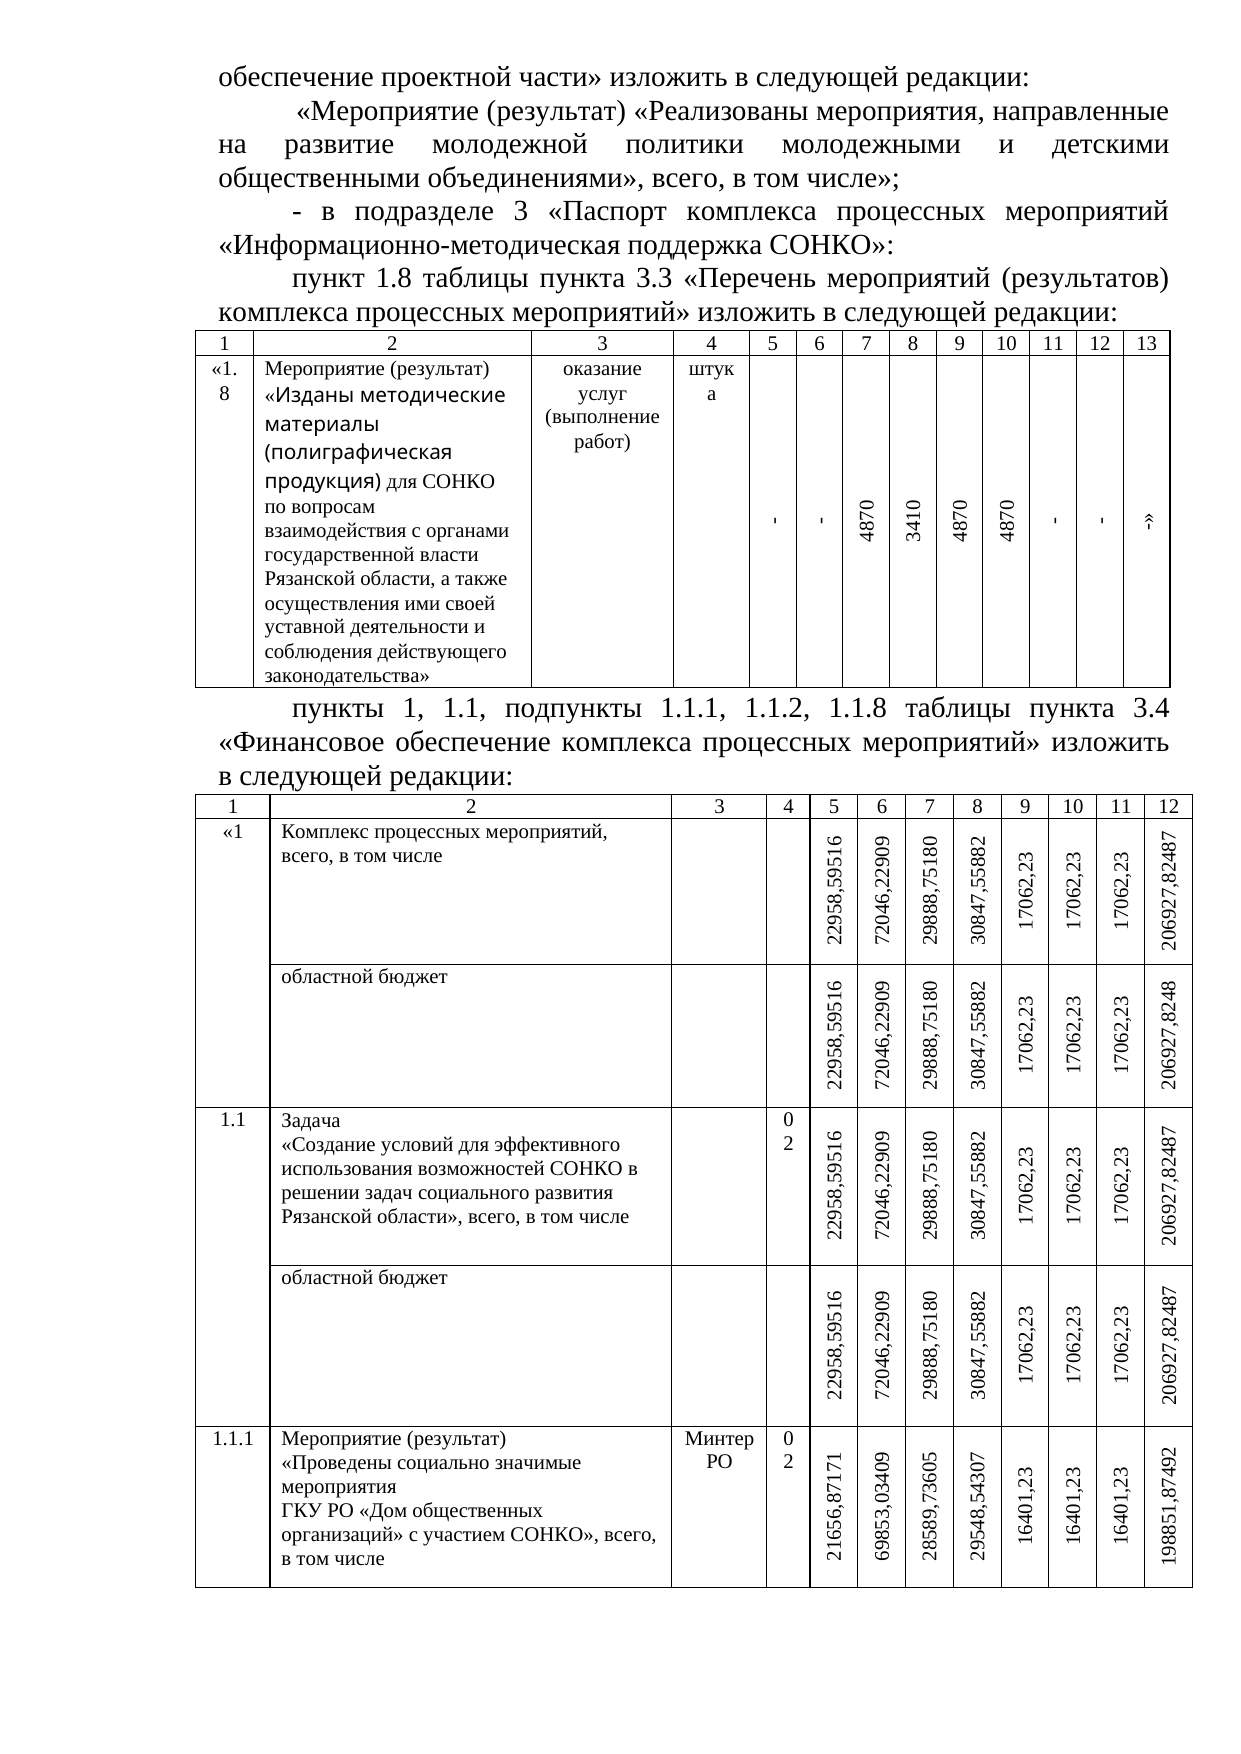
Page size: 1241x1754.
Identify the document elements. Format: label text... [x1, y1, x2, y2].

table_cell 17062,23 [1049, 1108, 1096, 1265]
table_cell Минтер РО [672, 1427, 766, 1587]
table_cell Мероприятие (результат) «Проведены социально значимые мероприятия ГКУ РО «Дом общественных организаций» с участием СОНКО», всего, в том числе [271, 1427, 671, 1587]
table_cell 22958,59516 [811, 1108, 857, 1265]
table_header 1 [196, 331, 253, 355]
table_cell [767, 1266, 809, 1426]
table_header 4 [674, 331, 749, 355]
table_header 7 [843, 331, 889, 355]
table_cell 30847,55882 [954, 1108, 1001, 1265]
table_header 9 [1002, 795, 1048, 818]
table_cell 17062,23 [1002, 965, 1048, 1107]
table_cell 198851,87492 [1145, 1427, 1192, 1587]
table_cell 206927,82487 [1145, 1108, 1192, 1265]
table_cell 69853,03409 [858, 1427, 905, 1587]
table_cell «1 [196, 819, 269, 963]
table_cell 28589,73605 [906, 1427, 953, 1587]
table_cell областной бюджет [271, 965, 671, 1107]
table_cell - [1030, 356, 1076, 687]
table_header 2 [254, 331, 531, 355]
table_cell 16401,23 [1002, 1427, 1048, 1587]
table_header 4 [767, 795, 809, 818]
table_cell Комплекс процессных мероприятий, всего, в том числе [271, 819, 671, 963]
table_cell 17062,23 [1002, 1108, 1048, 1265]
table_header 6 [858, 795, 905, 818]
table_cell 30847,55882 [954, 965, 1001, 1107]
table_header 10 [983, 331, 1029, 355]
table_cell - [797, 356, 842, 687]
table_header 10 [1049, 795, 1096, 818]
table_cell 17062,23 [1002, 1266, 1048, 1426]
table_header 3 [532, 331, 673, 355]
table_cell 72046,22909 [858, 1266, 905, 1426]
table_header 5 [750, 331, 796, 355]
table_header 11 [1030, 331, 1076, 355]
table_cell штука [674, 356, 749, 687]
table_cell 22958,59516 [811, 819, 857, 963]
table_header 8 [890, 331, 936, 355]
table_header 2 [271, 795, 671, 818]
table_header 11 [1097, 795, 1144, 818]
table_cell Мероприятие (результат) «Изданы методические материалы (полиграфическая продукция) для СОНКО по вопросам взаимодействия с органами государственной власти Рязанской области, а также осуществления ими своей уставной деятельности и соблюдения действующего законодательства» [254, 356, 531, 687]
table_cell областной бюджет [271, 1266, 671, 1426]
table_header 9 [937, 331, 982, 355]
table_header 12 [1077, 331, 1123, 355]
table_cell - [750, 356, 796, 687]
table_header 12 [1145, 795, 1192, 818]
table_cell [196, 964, 269, 1107]
table_cell 29888,75180 [906, 819, 953, 963]
table_cell 30847,55882 [954, 819, 1001, 963]
table_header пункты 1, 1.1, подпункты 1.1.1, 1.1.2, 1.1.8 таблицы пункта 3.4 «Финансовое обеспечение комплекса процессных мероприятий» изложить в следующей редакции: [207, 691, 1181, 791]
table_cell 17062,23 [1097, 1266, 1144, 1426]
table_cell 22958,59516 [811, 965, 857, 1107]
table_cell [767, 819, 809, 963]
table_cell [672, 819, 766, 963]
table_cell 72046,22909 [858, 965, 905, 1107]
table_cell 72046,22909 [858, 819, 905, 963]
table_cell 16401,23 [1049, 1427, 1096, 1587]
table_cell 72046,22909 [858, 1108, 905, 1265]
table_cell 206927,82487 [1145, 965, 1192, 1107]
table_header 5 [811, 795, 857, 818]
table_cell 30847,55882 [954, 1266, 1001, 1426]
table_cell [672, 1266, 766, 1426]
table_cell 4870 [937, 356, 982, 687]
table_header 7 [906, 795, 953, 818]
table_cell 17062,23 [1049, 1266, 1096, 1426]
table_cell 4870 [843, 356, 889, 687]
table_cell -» [1124, 356, 1169, 687]
table_cell «1.8 [196, 356, 253, 687]
table_cell 16401,23 [1097, 1427, 1144, 1587]
table_cell Задача «Создание условий для эффективного использования возможностей СОНКО в решении задач социального развития Рязанской области», всего, в том числе [271, 1108, 671, 1265]
table_cell 02 [767, 1108, 809, 1265]
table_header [207, 59, 1181, 327]
table_cell 4870 [983, 356, 1029, 687]
table_cell 17062,23 [1097, 1108, 1144, 1265]
table_cell 17062,23 [1049, 819, 1096, 963]
table_cell 206927,82487 [1145, 1266, 1192, 1426]
table_cell 29548,54307 [954, 1427, 1001, 1587]
table_cell [672, 1108, 766, 1265]
table_header 8 [954, 795, 1001, 818]
table_header 13 [1124, 331, 1169, 355]
table_cell 29888,75180 [906, 1266, 953, 1426]
table_cell 1.1 [196, 1108, 269, 1426]
table_header 6 [797, 331, 842, 355]
table_cell 29888,75180 [906, 965, 953, 1107]
table_cell 17062,23 [1097, 965, 1144, 1107]
table_cell 1.1.1 [196, 1427, 269, 1587]
table_cell 02 [767, 1427, 809, 1587]
table_cell 22958,59516 [811, 1266, 857, 1426]
table_header 1 [196, 795, 269, 818]
table_cell 21656,87171 [811, 1427, 857, 1587]
table_cell - [1077, 356, 1123, 687]
table_cell оказание услуг (выполнение работ) [532, 356, 673, 687]
table_cell 206927,82487 [1145, 819, 1192, 963]
table_cell 17062,23 [1002, 819, 1048, 963]
table_cell [767, 965, 809, 1107]
table_cell 17062,23 [1049, 965, 1096, 1107]
table_cell [672, 965, 766, 1107]
table_cell 29888,75180 [906, 1108, 953, 1265]
table_cell 3410 [890, 356, 936, 687]
table_cell 17062,23 [1097, 819, 1144, 963]
table_header 3 [672, 795, 766, 818]
